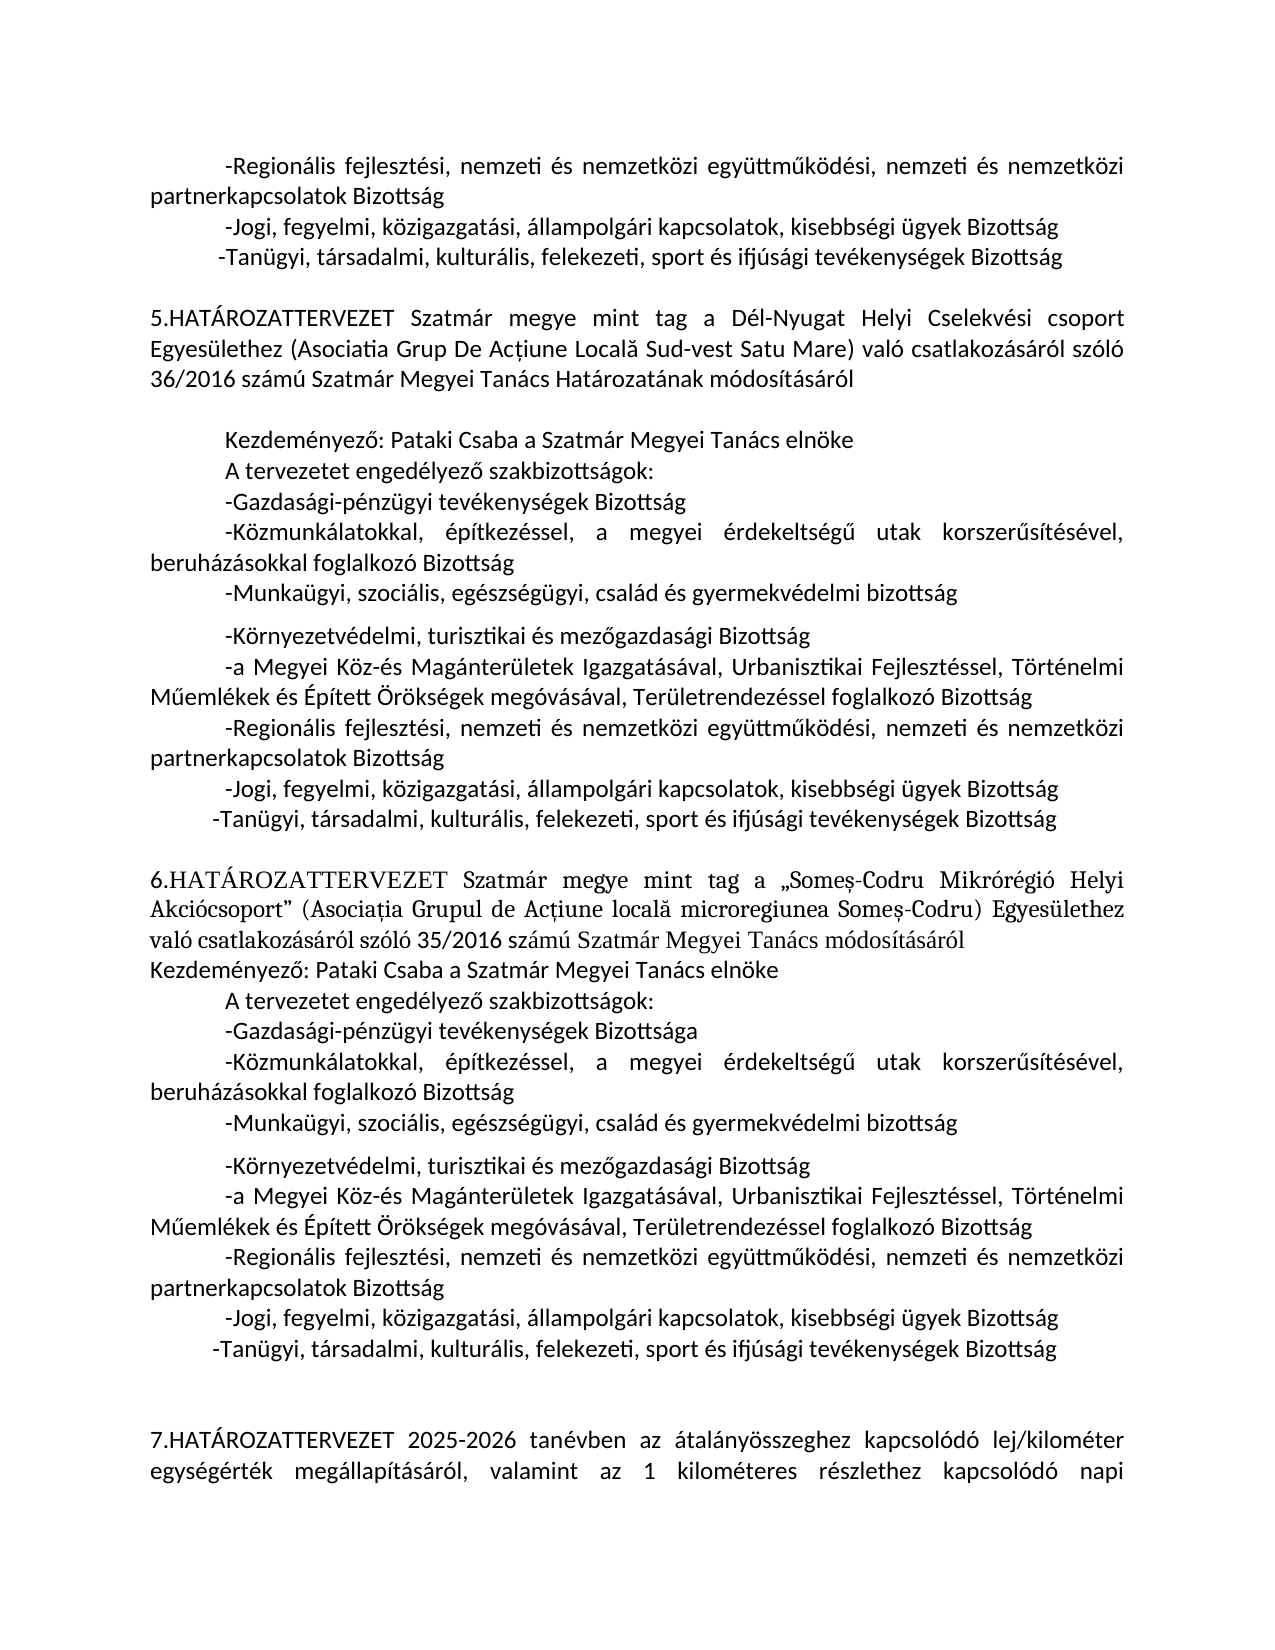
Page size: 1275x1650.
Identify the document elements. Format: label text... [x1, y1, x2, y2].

text -Regionális fejlesztési, nemzeti és nemzetközi együttműködési, nemzeti és nemzetközi partnerkapcsolatok Bizottság [150, 1241, 1125, 1302]
text -Környezetvédelmi, turisztikai és mezőgazdasági Bizottság [150, 620, 1125, 651]
text -Tanügyi, társadalmi, kulturális, felekezeti, sport és ifjúsági tevékenységek Bizottság [150, 803, 1125, 834]
text Kezdeményező: Pataki Csaba a Szatmár Megyei Tanács elnöke [150, 425, 1125, 455]
text -Környezetvédelmi, turisztikai és mezőgazdasági Bizottság [150, 1150, 1125, 1180]
text -Gazdasági-pénzügyi tevékenységek Bizottsága [150, 1015, 1125, 1046]
text A tervezetet engedélyező szakbizottságok: [150, 455, 1125, 486]
text -Jogi, fegyelmi, közigazgatási, állampolgári kapcsolatok, kisebbségi ügyek Bizottság [150, 773, 1125, 803]
text -Munkaügyi, szociális, egészségügyi, család és gyermekvédelmi bizottság [225, 1107, 1125, 1137]
text -Jogi, fegyelmi, közigazgatási, állampolgári kapcsolatok, kisebbségi ügyek Bizottság [150, 1302, 1125, 1333]
text -Tanügyi, társadalmi, kulturális, felekezeti, sport és ifjúsági tevékenységek Bizottság [150, 1333, 1125, 1363]
text -Munkaügyi, szociális, egészségügyi, család és gyermekvédelmi bizottság [225, 577, 1125, 608]
text -Regionális fejlesztési, nemzeti és nemzetközi együttműködési, nemzeti és nemzetközi partnerkapcsolatok Bizottság [150, 150, 1125, 211]
text -Jogi, fegyelmi, közigazgatási, állampolgári kapcsolatok, kisebbségi ügyek Bizottság [150, 211, 1125, 242]
text 6.HATÁROZATTERVEZET Szatmár megye mint tag a „Someş-Codru Mikrórégió Helyi Akciócsoport” (Asociația Grupul de Acțiune locală microregiunea Someș-Codru) Egyesülethez való csatlakozásáról szóló 35/2016 számú Szatmár Megyei Tanács módosításáról [150, 864, 1125, 954]
text -Gazdasági-pénzügyi tevékenységek Bizottság [150, 486, 1125, 516]
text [150, 1424, 1125, 1486]
text -Regionális fejlesztési, nemzeti és nemzetközi együttműködési, nemzeti és nemzetközi partnerkapcsolatok Bizottság [150, 712, 1125, 773]
text -Közmunkálatokkal, építkezéssel, a megyei érdekeltségű utak korszerűsítésével, beruházásokkal foglalkozó Bizottság [150, 516, 1125, 577]
text Kezdeményező: Pataki Csaba a Szatmár Megyei Tanács elnöke [150, 954, 1125, 985]
text -Tanügyi, társadalmi, kulturális, felekezeti, sport és ifjúsági tevékenységek Bizottság [150, 242, 1125, 272]
text -Közmunkálatokkal, építkezéssel, a megyei érdekeltségű utak korszerűsítésével, beruházásokkal foglalkozó Bizottság [150, 1046, 1125, 1107]
text 5.HATÁROZATTERVEZET Szatmár megye mint tag a Dél-Nyugat Helyi Cselekvési csoport Egyesülethez (Asociatia Grup De Acțiune Locală Sud-vest Satu Mare) való csatlakozásáról szóló 36/2016 számú Szatmár Megyei Tanács Határozatának módosításáról [150, 303, 1125, 394]
text A tervezetet engedélyező szakbizottságok: [150, 985, 1125, 1015]
